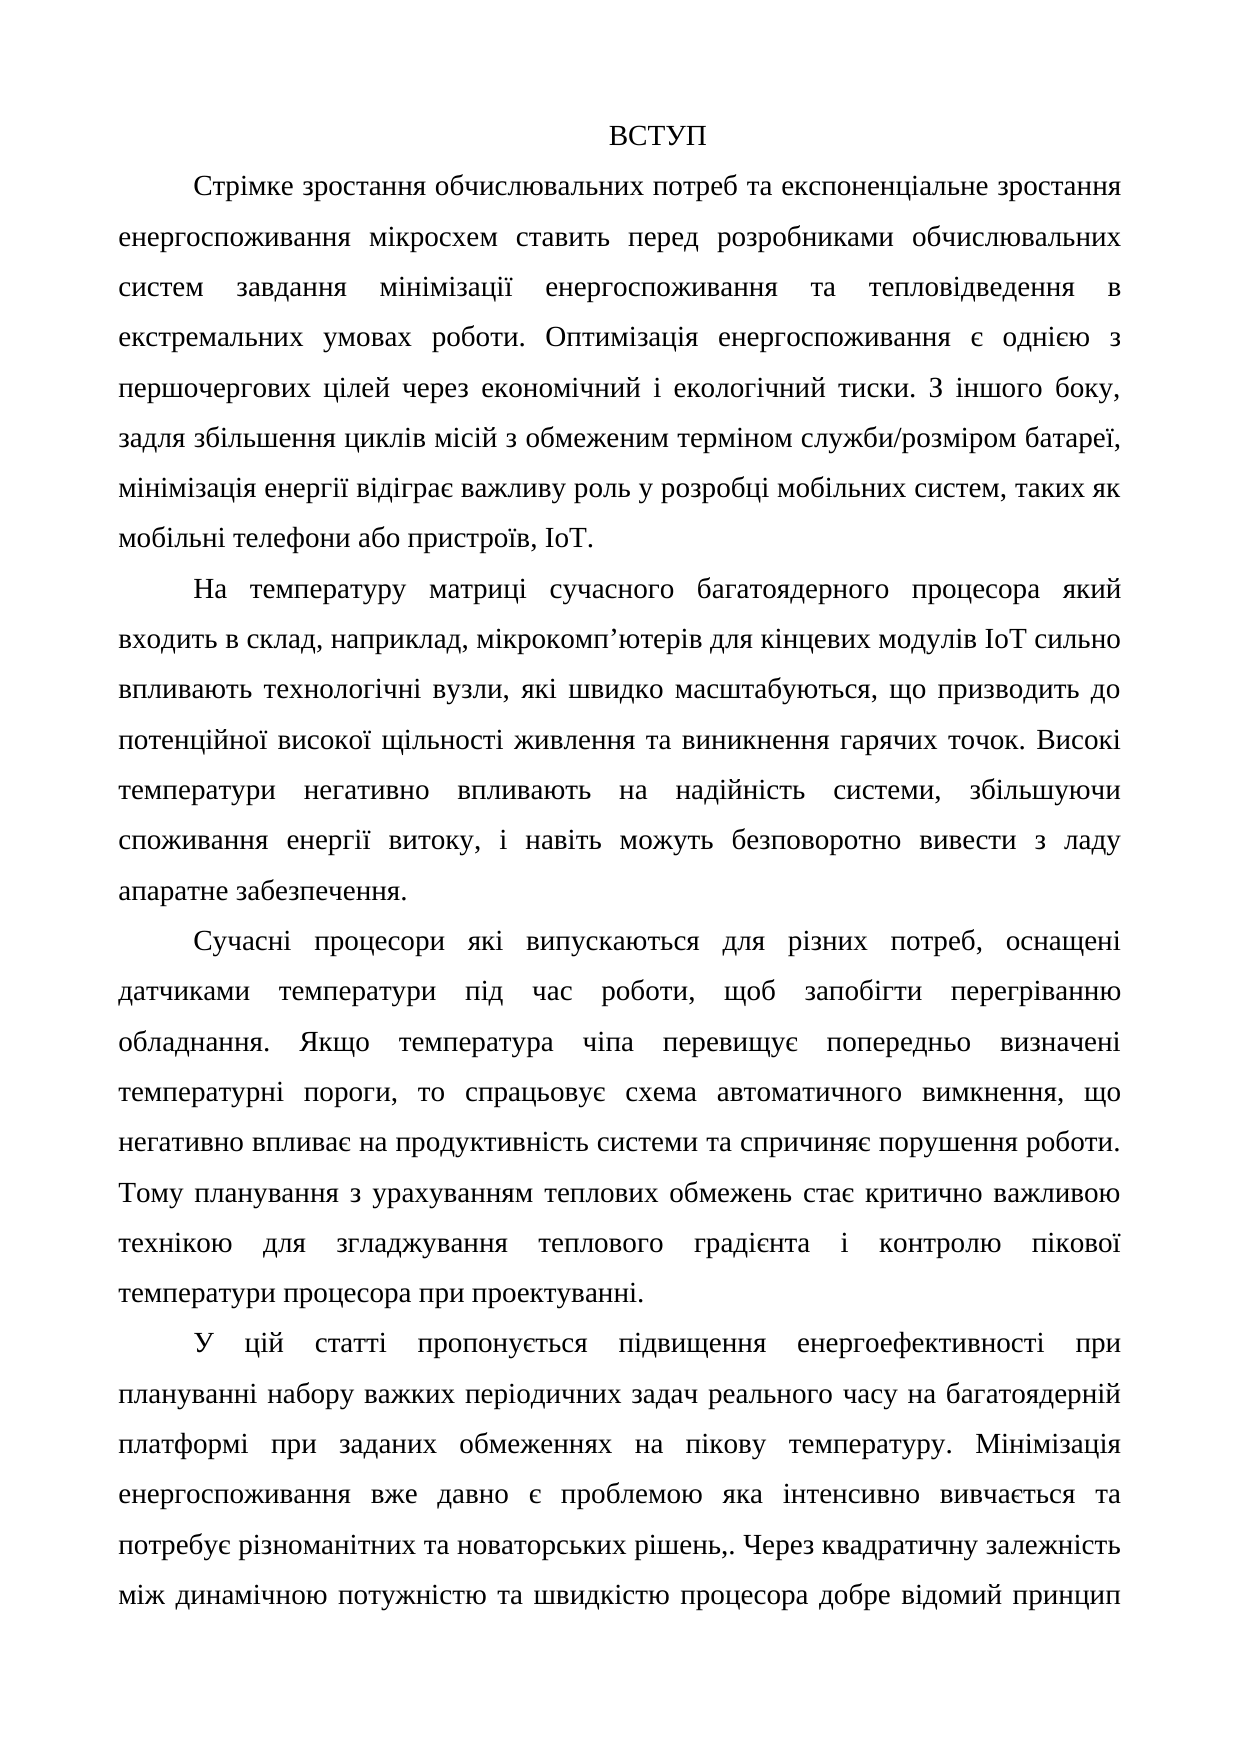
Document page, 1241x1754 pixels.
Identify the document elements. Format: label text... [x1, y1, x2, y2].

text ВСТУП [118, 118, 1122, 152]
text Стрімке зростання обчислювальних потреб та експоненціальне зростання енергоспоживання мікросхем ставить перед розробниками обчислювальних систем завдання мінімізації енергоспоживання та тепловідведення в екстремальних умовах роботи. Оптимізація енергоспоживання є однією з першочергових цілей через економічний і екологічний тиски. З іншого боку, задля збільшення циклів місій з обмеженим терміном служби/розміром батареї, мінімізація енергії відіграє важливу роль у розробці мобільних систем, таких як мобільні телефони або пристроїв, ІоТ. [118, 168, 1122, 554]
text На температуру матриці сучасного багатоядерного процесора який входить в склад, наприклад, мікрокомп’ютерів для кінцевих модулів ІоТ сильно впливають технологічні вузли, які швидко масштабуються, що призводить до потенційної високої щільності живлення та виникнення гарячих точок. Високі температури негативно впливають на надійність системи, збільшуючи споживання енергії витоку, і навіть можуть безповоротно вивести з ладу апаратне забезпечення. [118, 571, 1122, 906]
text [118, 1326, 1122, 1611]
text Сучасні процесори які випускаються для різних потреб, оснащені датчиками температури під час роботи, щоб запобігти перегріванню обладнання. Якщо температура чіпа перевищує попередньо визначені температурні пороги, то спрацьовує схема автоматичного вимкнення, що негативно впливає на продуктивність системи та спричиняє порушення роботи. Тому планування з урахуванням теплових обмежень стає критично важливою технікою для згладжування теплового градієнта і контролю пікової температури процесора при проектуванні. [118, 923, 1122, 1309]
